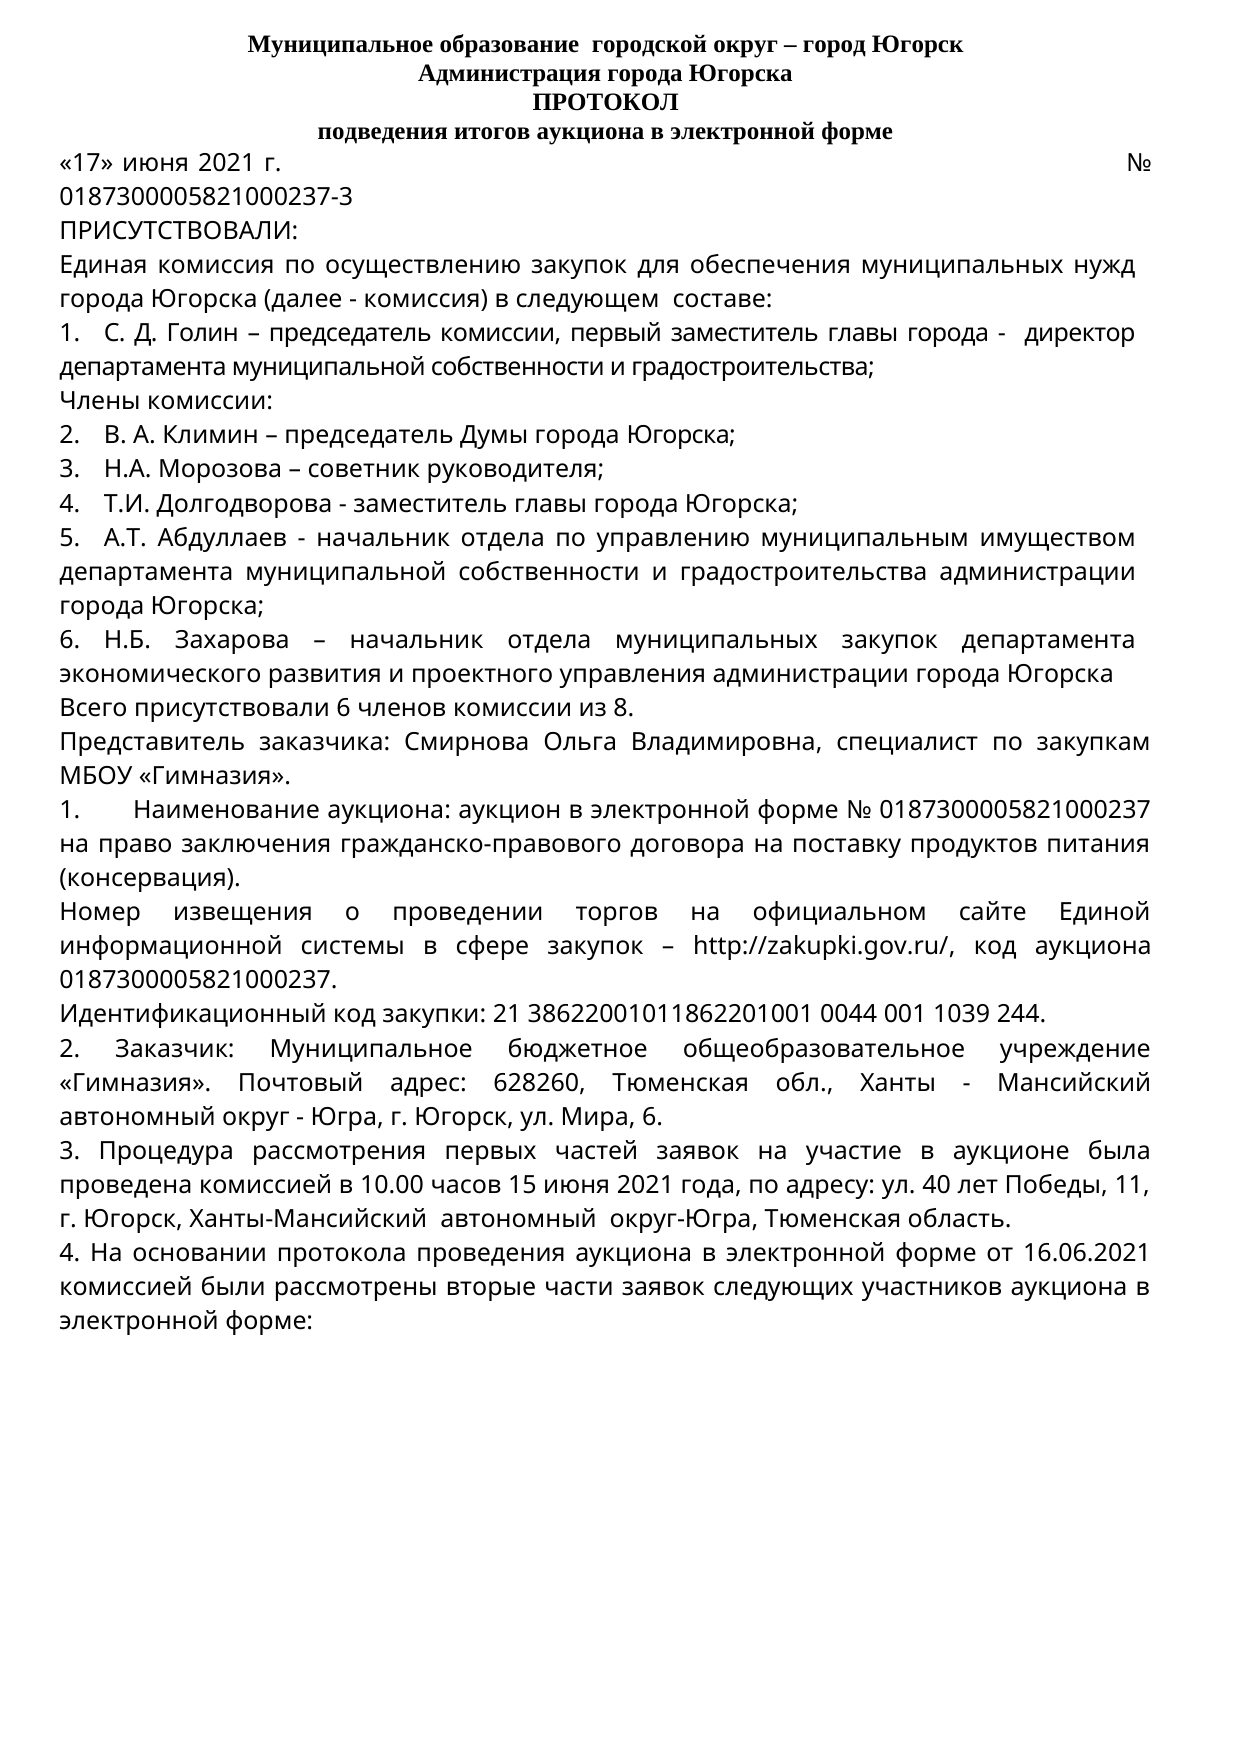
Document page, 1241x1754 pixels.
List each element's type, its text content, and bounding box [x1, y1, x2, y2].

list Члены комиссии: [59, 383, 1152, 417]
text 2. Заказчик: Муниципальное бюджетное общеобразовательное учреждение «Гимназия». Почтовый адрес: 628260, Тюменская обл., Ханты - Мансийский автономный округ - Югра, г. Югорск, ул. Мира, 6. [59, 1030, 1152, 1132]
text Администрация города Югорска [59, 58, 1152, 87]
list Наименование аукциона: аукцион в электронной форме № 0187300005821000237 на право заключения гражданско-правового договора на поставку продуктов питания (консервация). [59, 792, 1152, 894]
text Номер извещения о проведении торгов на официальном сайте Единой информационной системы в сфере закупок – http://zakupki.gov.ru/, код аукциона 0187300005821000237. [59, 894, 1152, 996]
text ПРОТОКОЛ [59, 87, 1152, 116]
list Т.И. Долгодворова - заместитель главы города Югорска; [59, 485, 1137, 519]
text Всего присутствовали 6 членов комиссии из 8. [59, 689, 1152, 724]
text 3. Процедура рассмотрения первых частей заявок на участие в аукционе была проведена комиссией в 10.00 часов 15 июня 2021 года, по адресу: ул. 40 лет Победы, 11, г. Югорск, Ханты-Мансийский автономный округ-Югра, Тюменская область. [59, 1132, 1152, 1234]
list В. А. Климин – председатель Думы города Югорска; [59, 417, 1137, 451]
text 4. На основании протокола проведения аукциона в электронной форме от 16.06.2021 комиссией были рассмотрены вторые части заявок следующих участников аукциона в электронной форме: [59, 1234, 1152, 1337]
list А.Т. Абдуллаев - начальник отдела по управлению муниципальным имуществом департамента муниципальной собственности и градостроительства администрации города Югорска; [59, 519, 1137, 621]
text Идентификационный код закупки: 21 38622001011862201001 0044 001 1039 244. [59, 996, 1152, 1030]
text Муниципальное образование городской округ – город Югорск [59, 29, 1152, 58]
list Н.А. Морозова – советник руководителя; [59, 451, 1137, 485]
text ПРИСУТСТВОВАЛИ: [59, 213, 1152, 247]
text подведения итогов аукциона в электронной форме [59, 116, 1152, 144]
text Представитель заказчика: Смирнова Ольга Владимировна, специалист по закупкам МБОУ «Гимназия». [59, 724, 1152, 792]
list С. Д. Голин – председатель комиссии, первый заместитель главы города - директор департамента муниципальной собственности и градостроительства; [59, 315, 1137, 383]
text Единая комиссия по осуществлению закупок для обеспечения муниципальных нужд города Югорска (далее - комиссия) в следующем составе: [59, 247, 1137, 315]
list Н.Б. Захарова – начальник отдела муниципальных закупок департамента экономического развития и проектного управления администрации города Югорска [59, 621, 1137, 689]
text «17» июня 2021 г. № 0187300005821000237-3 [59, 144, 1152, 213]
